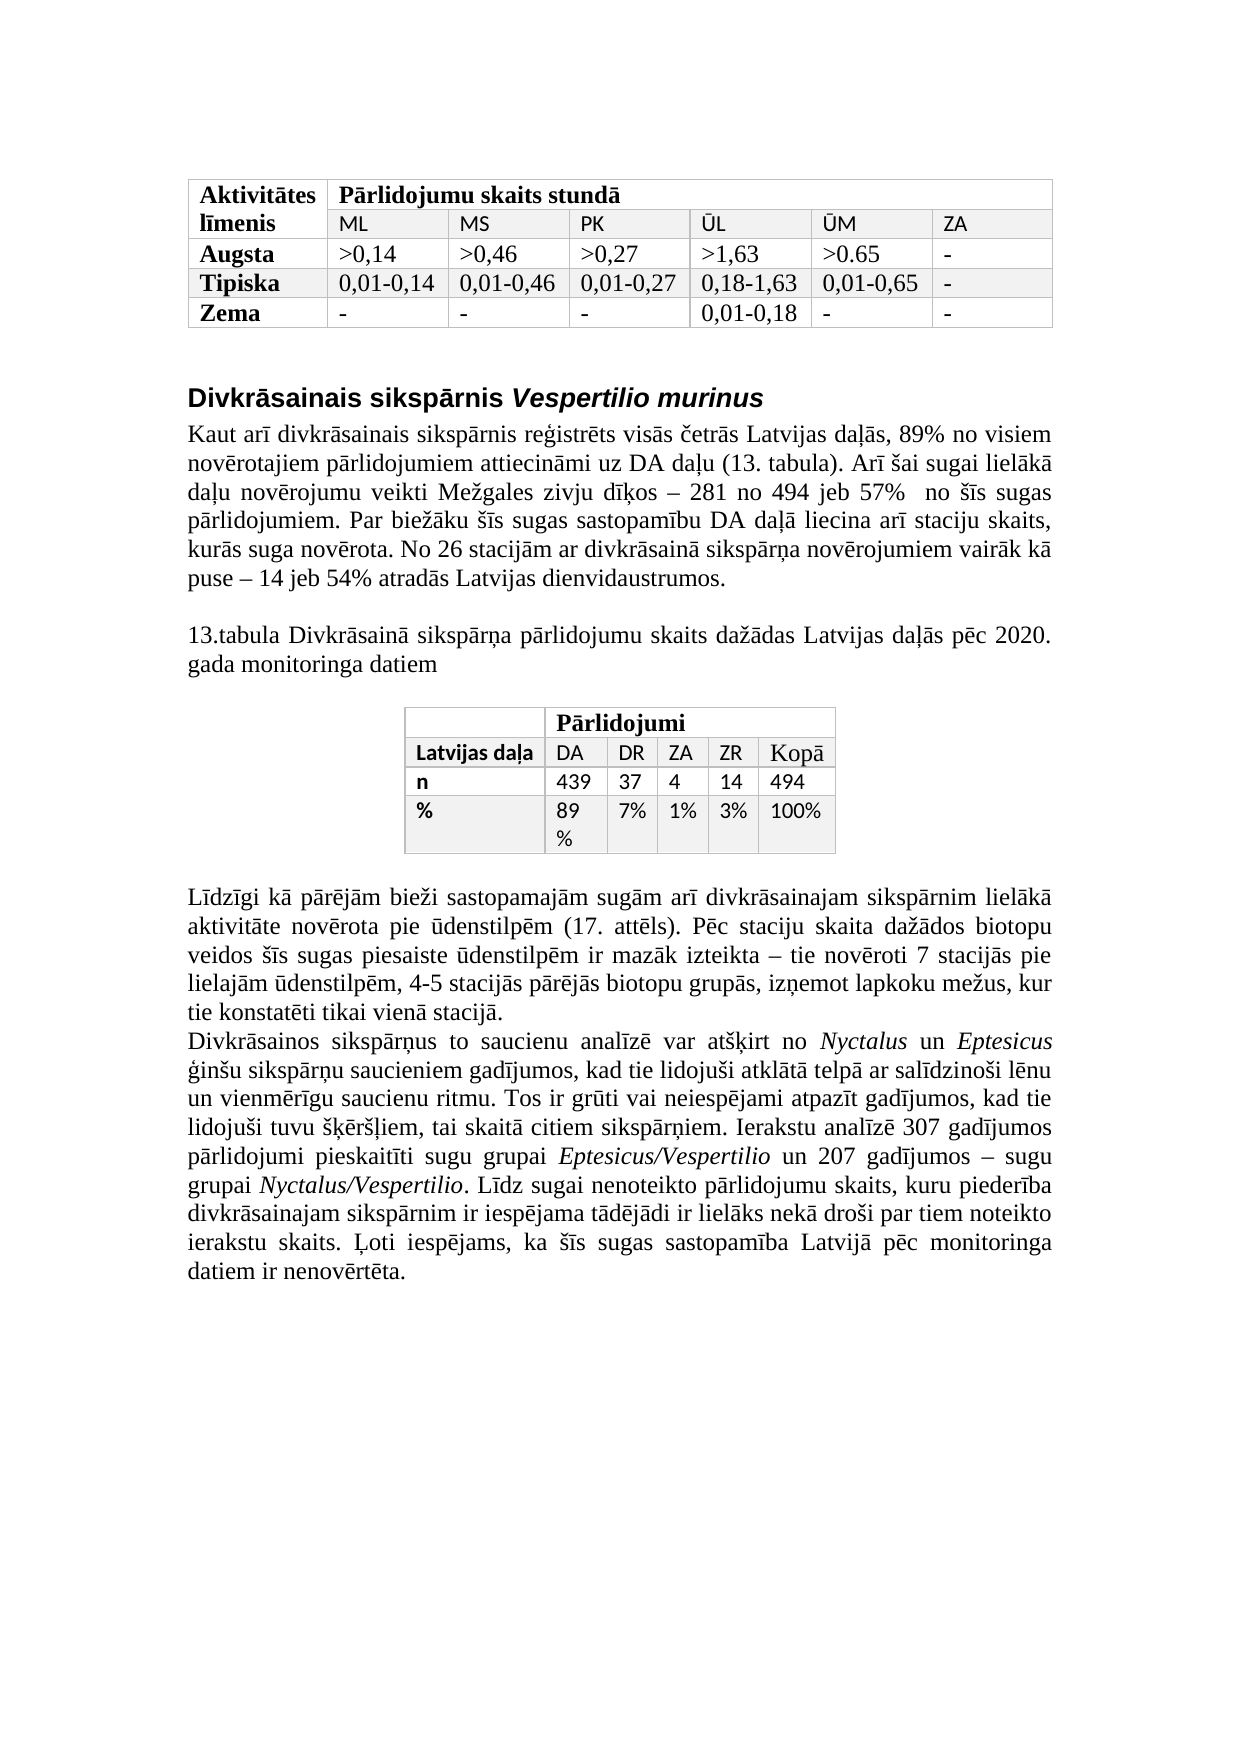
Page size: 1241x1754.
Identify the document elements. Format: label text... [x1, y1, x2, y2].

table_header Pārlidojumi [546, 708, 835, 737]
table_cell - [449, 298, 569, 327]
table_cell MS [449, 210, 569, 238]
table_cell 0,01-0,27 [570, 269, 689, 297]
table_cell DA [546, 738, 607, 766]
table_cell 0,01-0,18 [691, 298, 811, 327]
table_cell >0,27 [570, 239, 689, 267]
table_cell - [812, 298, 932, 327]
table_cell 0,18-1,63 [691, 269, 811, 297]
table_cell ZA [658, 738, 708, 766]
table_cell 439 [546, 768, 607, 795]
table_cell - [933, 298, 1052, 327]
table_cell >1,63 [691, 239, 811, 267]
text 13.tabula Divkrāsainā sikspārņa pārlidojumu skaits dažādas Latvijas daļās pēc 2020. gada monitoringa datiem [187, 621, 1053, 678]
table_cell ZA [933, 210, 1052, 238]
table_cell Kopā [759, 738, 835, 766]
table_header Pārlidojumu skaits stundā [328, 180, 1052, 208]
table_cell 3% [709, 796, 758, 852]
table_header [406, 708, 544, 737]
table_cell DR [608, 738, 657, 766]
table_cell ŪM [812, 210, 932, 238]
table_cell 0,01-0,14 [328, 269, 448, 297]
table_cell 0,01-0,65 [812, 269, 932, 297]
table_cell ŪL [691, 210, 811, 238]
table_cell - [933, 269, 1052, 297]
table_cell ML [328, 210, 448, 238]
table_cell >0,46 [449, 239, 569, 267]
text Līdzīgi kā pārējām bieži sastopamajām sugām arī divkrāsainajam sikspārnim lielākā aktivitāte novērota pie ūdenstilpēm (17. attēls). Pēc staciju skaita dažādos biotopu veidos šīs sugas piesaiste ūdenstilpēm ir mazāk izteikta – tie novēroti 7 stacijās pie lielajām ūdenstilpēm, 4-5 stacijās pārējās biotopu grupās, izņemot lapkoku mežus, kur tie konstatēti tikai vienā stacijā. [187, 882, 1053, 1026]
table_cell n [406, 768, 544, 795]
table_cell Tipiska [189, 269, 327, 297]
table_cell 4 [658, 768, 708, 795]
table_cell - [328, 298, 448, 327]
table_cell 100% [759, 796, 835, 852]
table_cell ZR [709, 738, 758, 766]
table_cell 37 [608, 768, 657, 795]
subtitle Divkrāsainais sikspārnis Vespertilio murinus [187, 382, 1053, 413]
table_cell 0,01-0,46 [449, 269, 569, 297]
table_cell - [570, 298, 689, 327]
table_cell Augsta [189, 239, 327, 267]
table_cell 14 [709, 768, 758, 795]
table_cell 89% [546, 796, 607, 852]
table_cell % [406, 796, 544, 852]
table_cell Latvijas daļa [406, 738, 544, 766]
table_cell >0,14 [328, 239, 448, 267]
table_header Aktivitātes līmenis [189, 180, 327, 238]
table_cell 7% [608, 796, 657, 852]
table_cell PK [570, 210, 689, 238]
table_cell 1% [658, 796, 708, 852]
text Divkrāsainos sikspārņus to saucienu analīzē var atšķirt no Nyctalus un Eptesicus ģinšu sikspārņu saucieniem gadījumos, kad tie lidojuši atklātā telpā ar salīdzinoši lēnu un vienmērīgu saucienu ritmu. Tos ir grūti vai neiespējami atpazīt gadījumos, kad tie lidojuši tuvu šķēršļiem, tai skaitā citiem sikspārņiem. Ierakstu analīzē 307 gadījumos pārlidojumi pieskaitīti sugu grupai Eptesicus/Vespertilio un 207 gadījumos – sugu grupai Nyctalus/Vespertilio. Līdz sugai nenoteikto pārlidojumu skaits, kuru piederība divkrāsainajam sikspārnim ir iespējama tādējādi ir lielāks nekā droši par tiem noteikto ierakstu skaits. Ļoti iespējams, ka šīs sugas sastopamība Latvijā pēc monitoringa datiem ir nenovērtēta. [187, 1026, 1053, 1285]
text Kaut arī divkrāsainais sikspārnis reģistrēts visās četrās Latvijas daļās, 89% no visiem novērotajiem pārlidojumiem attiecināmi uz DA daļu (13. tabula). Arī šai sugai lielākā daļu novērojumu veikti Mežgales zivju dīķos – 281 no 494 jeb 57% no šīs sugas pārlidojumiem. Par biežāku šīs sugas sastopamību DA daļā liecina arī staciju skaits, kurās suga novērota. No 26 stacijām ar divkrāsainā sikspārņa novērojumiem vairāk kā puse – 14 jeb 54% atradās Latvijas dienvidaustrumos. [187, 419, 1053, 592]
table_cell >0.65 [812, 239, 932, 267]
table_cell - [933, 239, 1052, 267]
table_cell Zema [189, 298, 327, 327]
table_cell 494 [759, 768, 835, 795]
